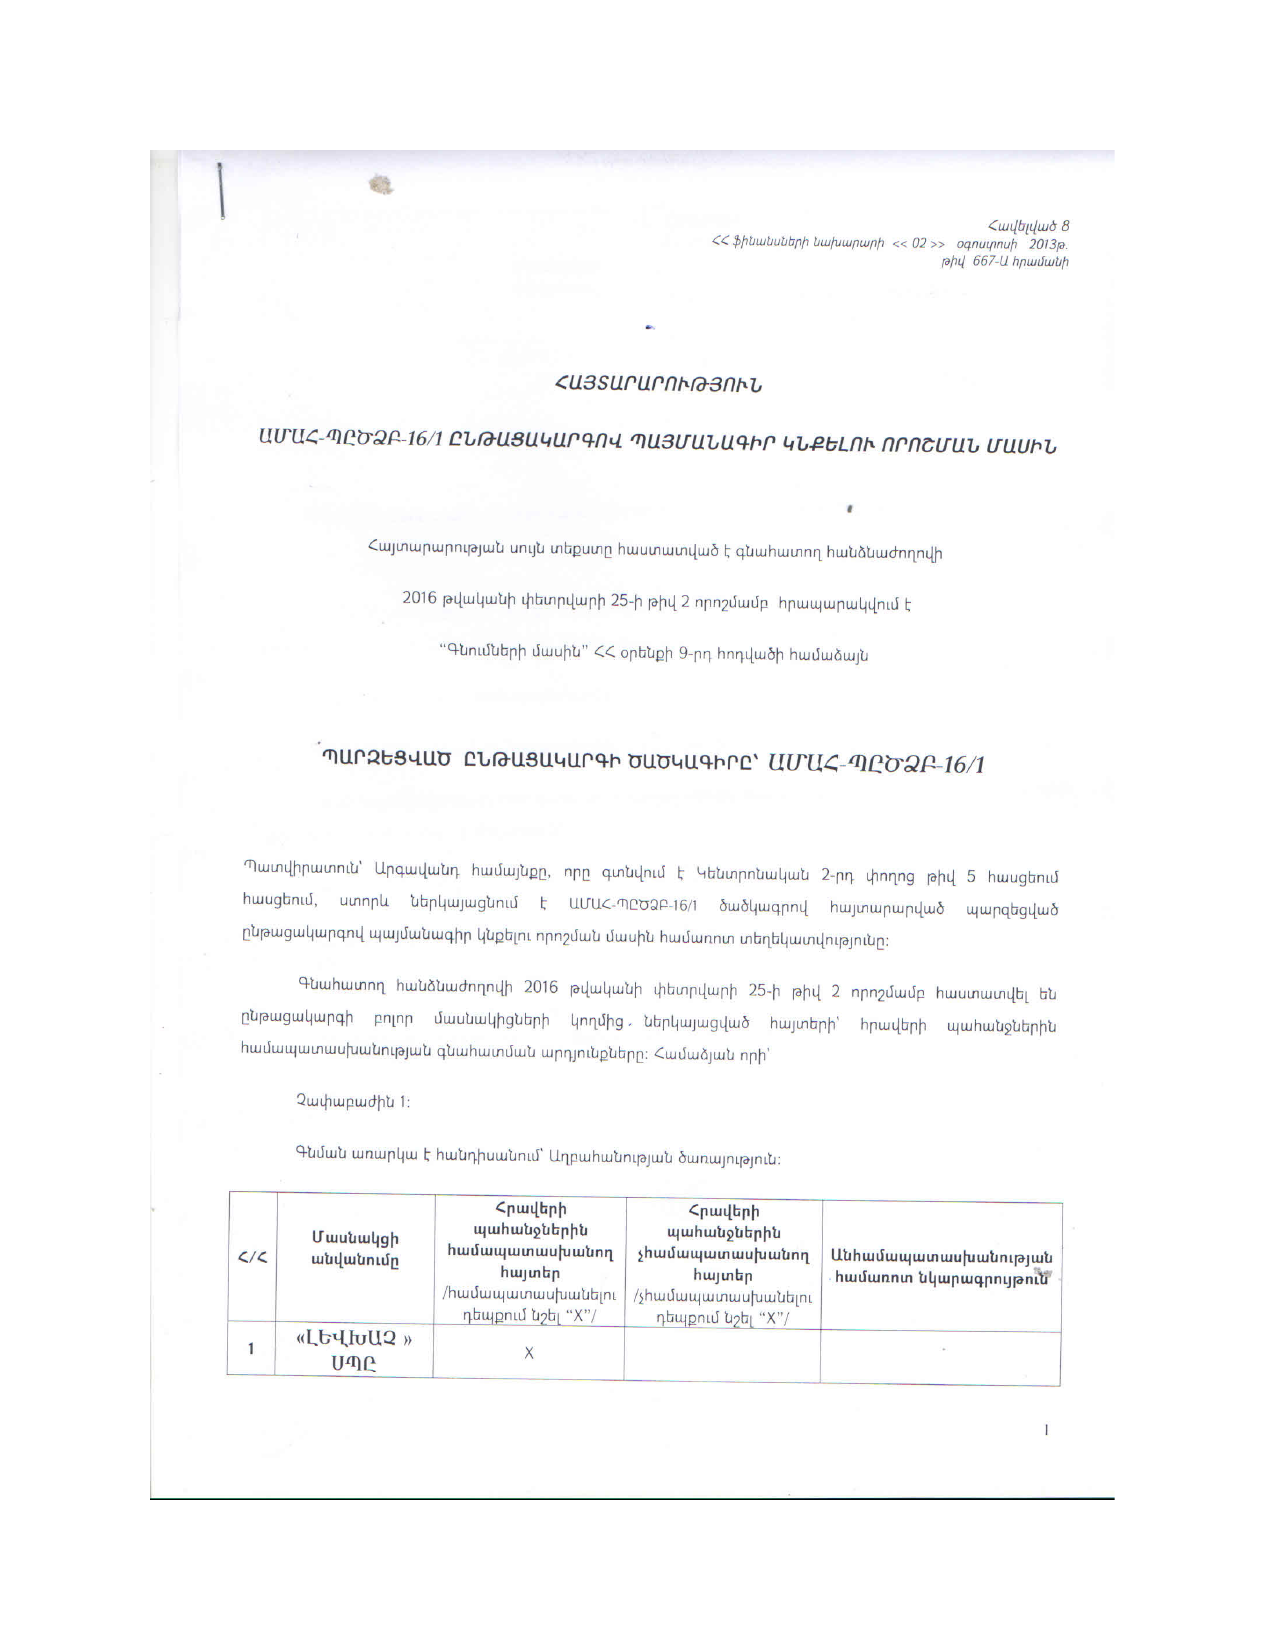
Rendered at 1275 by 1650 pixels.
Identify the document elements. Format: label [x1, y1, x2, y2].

picture [150, 150, 1115, 1500]
